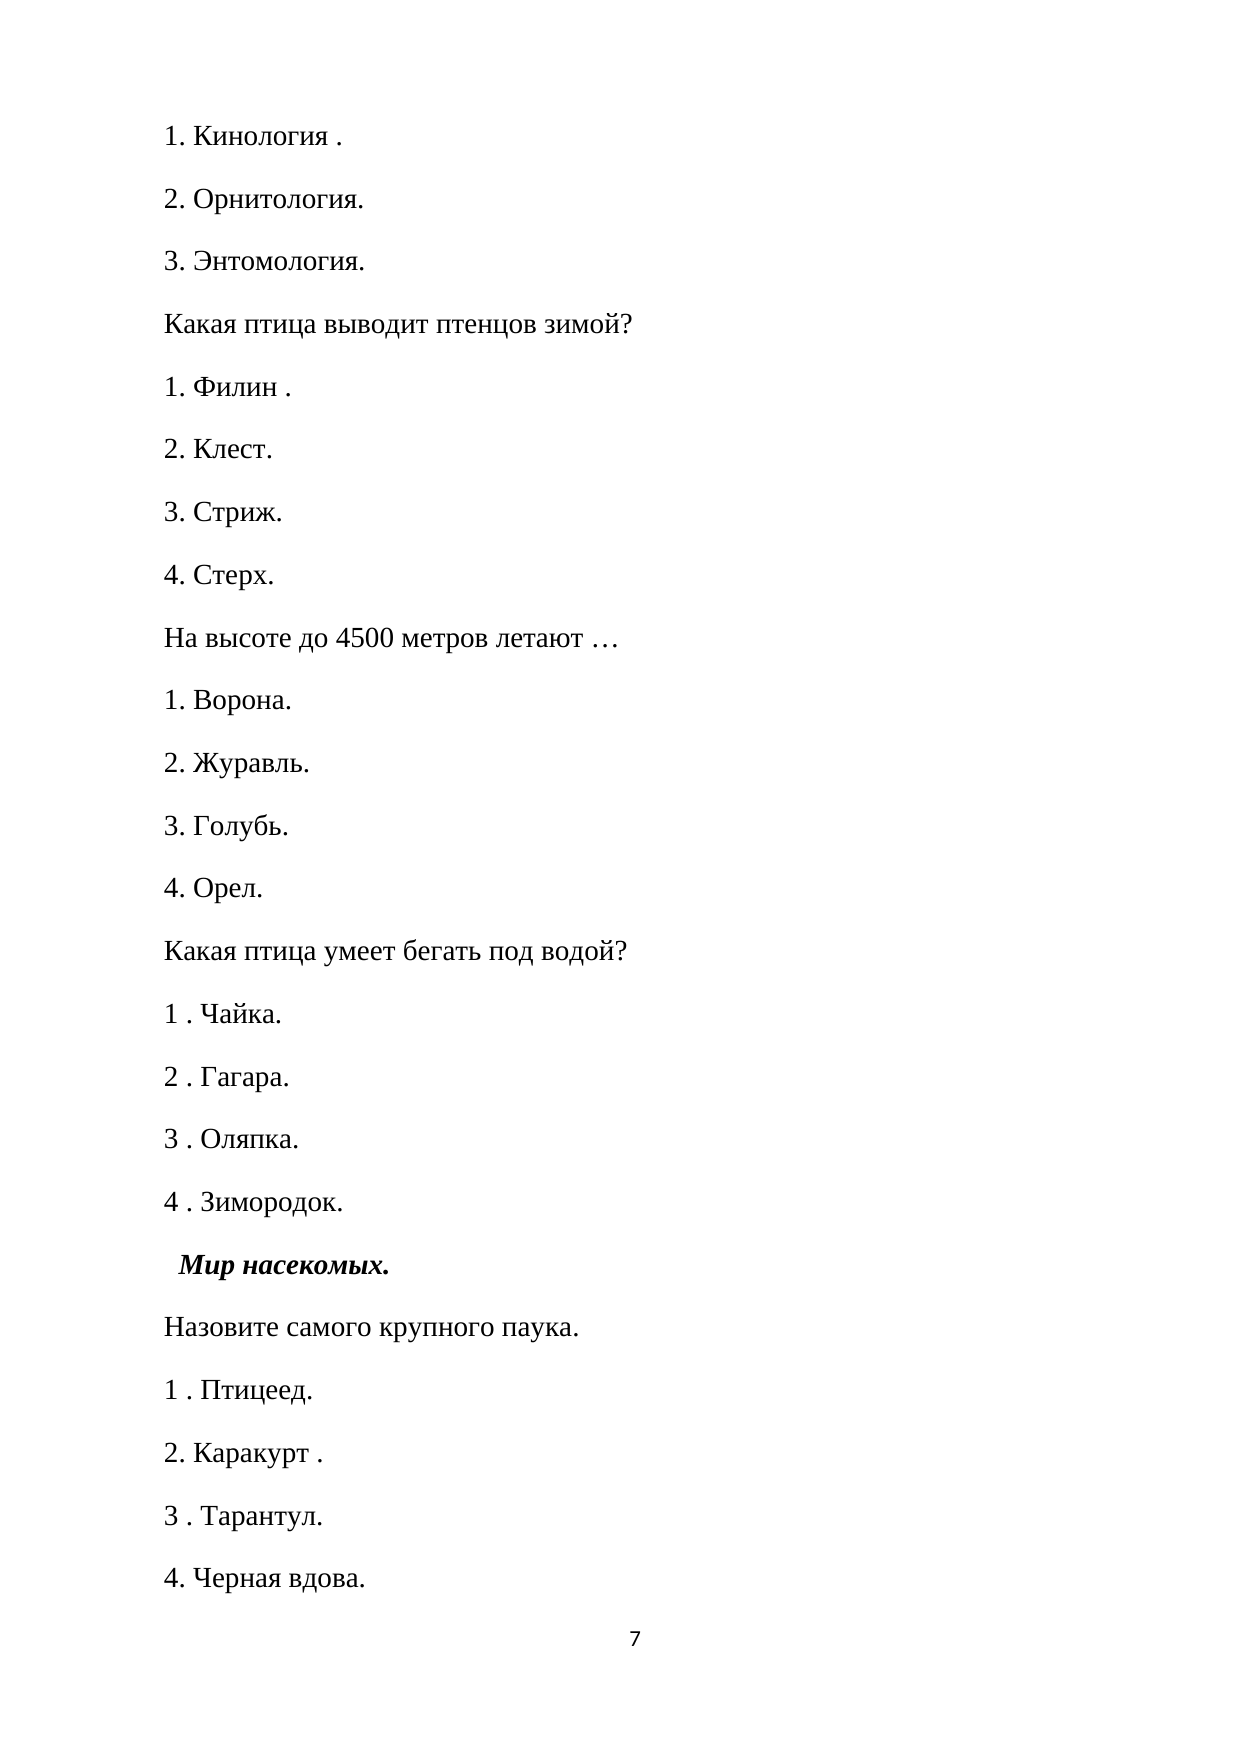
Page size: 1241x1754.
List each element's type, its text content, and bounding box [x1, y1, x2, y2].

text 1 . Птицеед. [164, 1372, 1181, 1406]
text 4. Орел. [164, 871, 1181, 904]
text 1 . Чайка. [164, 996, 1181, 1029]
text 4. Стерх. [164, 557, 1181, 591]
text 2. Каракурт . [164, 1435, 1181, 1468]
text 3. Энтомология. [164, 243, 1181, 277]
text 2 . Гагара. [164, 1059, 1181, 1092]
text 3 . Тарантул. [164, 1498, 1181, 1531]
text 1. Кинология . [164, 118, 1181, 152]
text Мир насекомых. [164, 1247, 1181, 1280]
text На высоте до 4500 метров летают … [164, 620, 1181, 653]
text Какая птица умеет бегать под водой? [164, 933, 1181, 967]
text 3. Голубь. [164, 808, 1181, 841]
text 3 . Оляпка. [164, 1121, 1181, 1155]
text Какая птица выводит птенцов зимой? [164, 306, 1181, 340]
text 1. Филин . [164, 369, 1181, 402]
text 1. Ворона. [164, 682, 1181, 716]
text Назовите самого крупного паука. [164, 1309, 1181, 1343]
text 4 . Зимородок. [164, 1184, 1181, 1218]
text 3. Стриж. [164, 494, 1181, 528]
text 2. Орнитология. [164, 181, 1181, 214]
text 4. Черная вдова. [164, 1560, 1181, 1594]
text 2. Журавль. [164, 745, 1181, 779]
text 2. Клест. [164, 432, 1181, 465]
